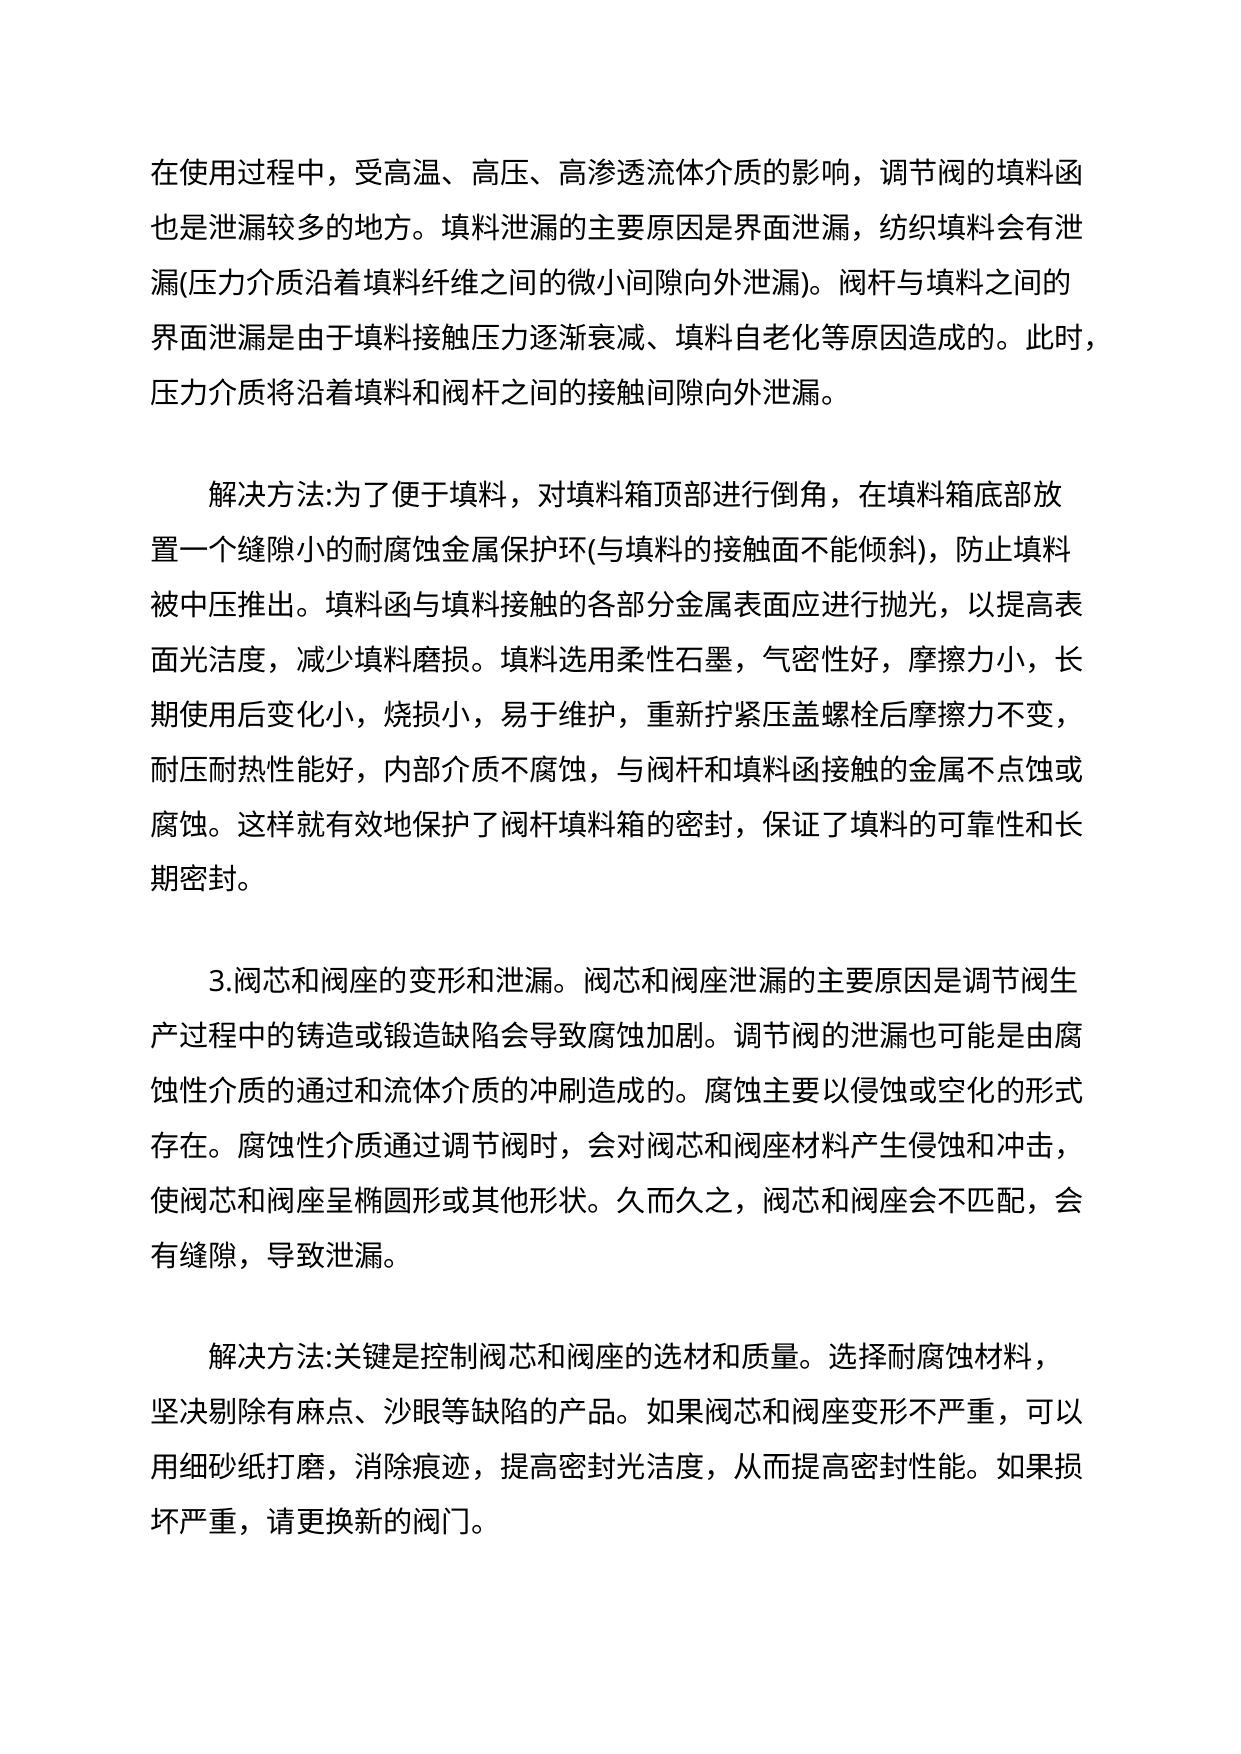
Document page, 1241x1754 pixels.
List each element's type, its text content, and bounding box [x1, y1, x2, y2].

text 解决方法:关键是控制阀芯和阀座的选材和质量。选择耐腐蚀材料，坚决剔除有麻点、沙眼等缺陷的产品。如果阀芯和阀座变形不严重，可以用细砂纸打磨，消除痕迹，提高密封光洁度，从而提高密封性能。如果损坏严重，请更换新的阀门。 [150, 1334, 1090, 1541]
text 解决方法:为了便于填料，对填料箱顶部进行倒角，在填料箱底部放置一个缝隙小的耐腐蚀金属保护环(与填料的接触面不能倾斜)，防止填料被中压推出。填料函与填料接触的各部分金属表面应进行抛光，以提高表面光洁度，减少填料磨损。填料选用柔性石墨，气密性好，摩擦力小，长期使用后变化小，烧损小，易于维护，重新拧紧压盖螺栓后摩擦力不变，耐压耐热性能好，内部介质不腐蚀，与阀杆和填料函接触的金属不点蚀或腐蚀。这样就有效地保护了阀杆填料箱的密封，保证了填料的可靠性和长期密封。 [150, 471, 1090, 898]
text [150, 150, 1090, 412]
text 3.阀芯和阀座的变形和泄漏。阀芯和阀座泄漏的主要原因是调节阀生产过程中的铸造或锻造缺陷会导致腐蚀加剧。调节阀的泄漏也可能是由腐蚀性介质的通过和流体介质的冲刷造成的。腐蚀主要以侵蚀或空化的形式存在。腐蚀性介质通过调节阀时，会对阀芯和阀座材料产生侵蚀和冲击，使阀芯和阀座呈椭圆形或其他形状。久而久之，阀芯和阀座会不匹配，会有缝隙，导致泄漏。 [150, 958, 1090, 1274]
